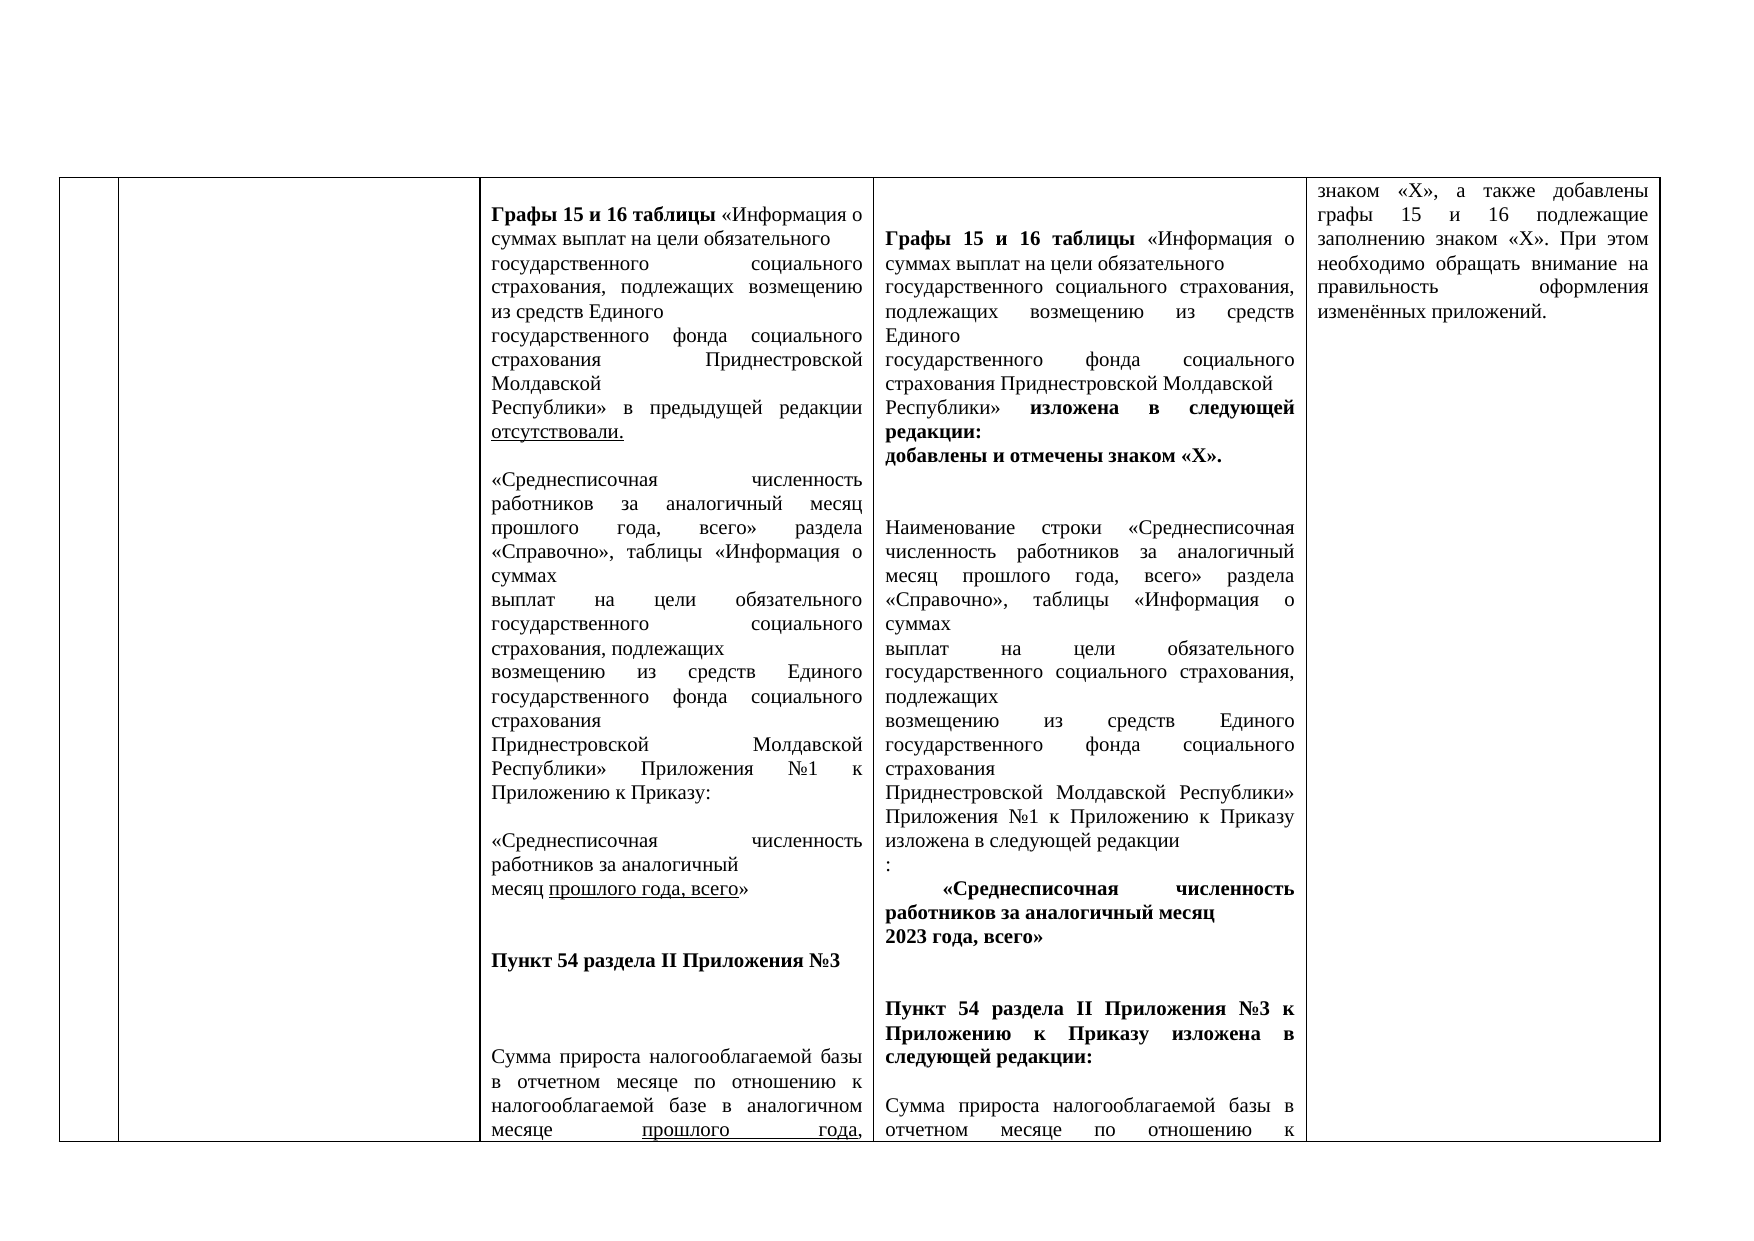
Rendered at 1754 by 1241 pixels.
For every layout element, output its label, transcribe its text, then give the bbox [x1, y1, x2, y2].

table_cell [119, 178, 479, 1141]
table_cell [1307, 178, 1659, 1141]
table_cell 2 [60, 178, 118, 1141]
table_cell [481, 178, 873, 1141]
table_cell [874, 178, 1306, 1141]
